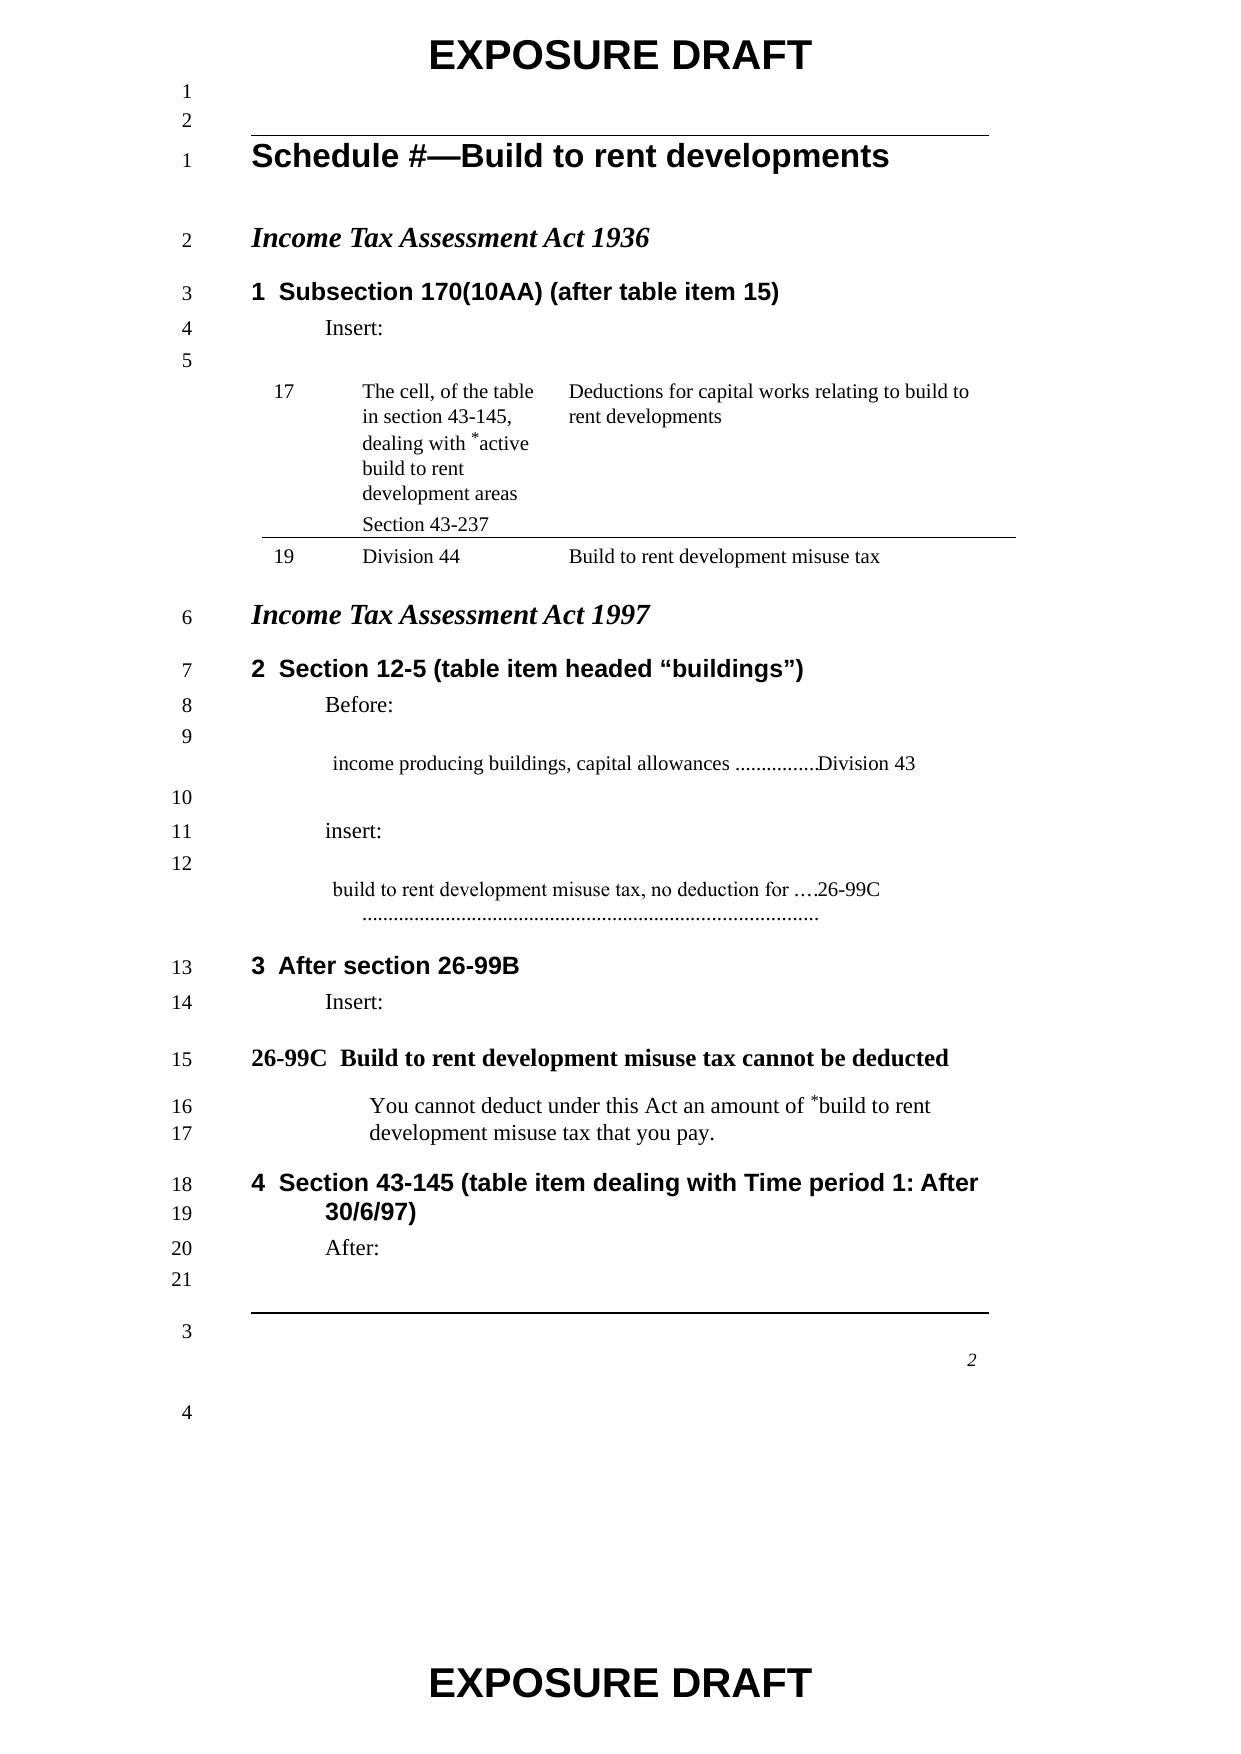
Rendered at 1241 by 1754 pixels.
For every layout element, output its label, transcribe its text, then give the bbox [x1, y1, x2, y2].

text You cannot deduct under this Act an amount of *build to rent development misuse tax that you pay. [251, 1091, 989, 1145]
text Insert: [325, 988, 989, 1014]
table_cell 19 [262, 538, 351, 568]
table_header 17 [262, 372, 351, 536]
text insert: [325, 817, 989, 843]
text 26-99C Build to rent development misuse tax cannot be deducted [251, 1043, 989, 1072]
text 4 Section 43-145 (table item dealing with Time period 1: After 30/6/97) [251, 1168, 989, 1226]
text 3 After section 26-99B [251, 951, 989, 979]
table_header 26-99C [806, 875, 1012, 928]
text Schedule #—Build to rent developments [251, 136, 989, 174]
text Income Tax Assessment Act 1936 [251, 220, 989, 254]
table_header Deductions for capital works relating to build to rent developments [558, 372, 1016, 536]
table_cell Build to rent development misuse tax [558, 538, 1016, 568]
text 1 Subsection 170(10AA) (after table item 15) [251, 277, 989, 306]
text Insert: [325, 314, 989, 340]
table_header Division 43 [806, 749, 1012, 778]
table_cell Division 44 [351, 538, 557, 568]
text After: [325, 1234, 989, 1260]
table_header income producing buildings, capital allowances [262, 749, 806, 778]
text 2 Section 12-5 (table item headed “buildings”) [251, 654, 989, 683]
text Before: [325, 691, 989, 717]
table_header The cell, of the table in section 43-145, dealing with *active build to rent development areas Section 43-237 [351, 372, 557, 536]
table_header build to rent development misuse tax, no deduction for [262, 875, 806, 928]
text Income Tax Assessment Act 1997 [251, 597, 989, 631]
